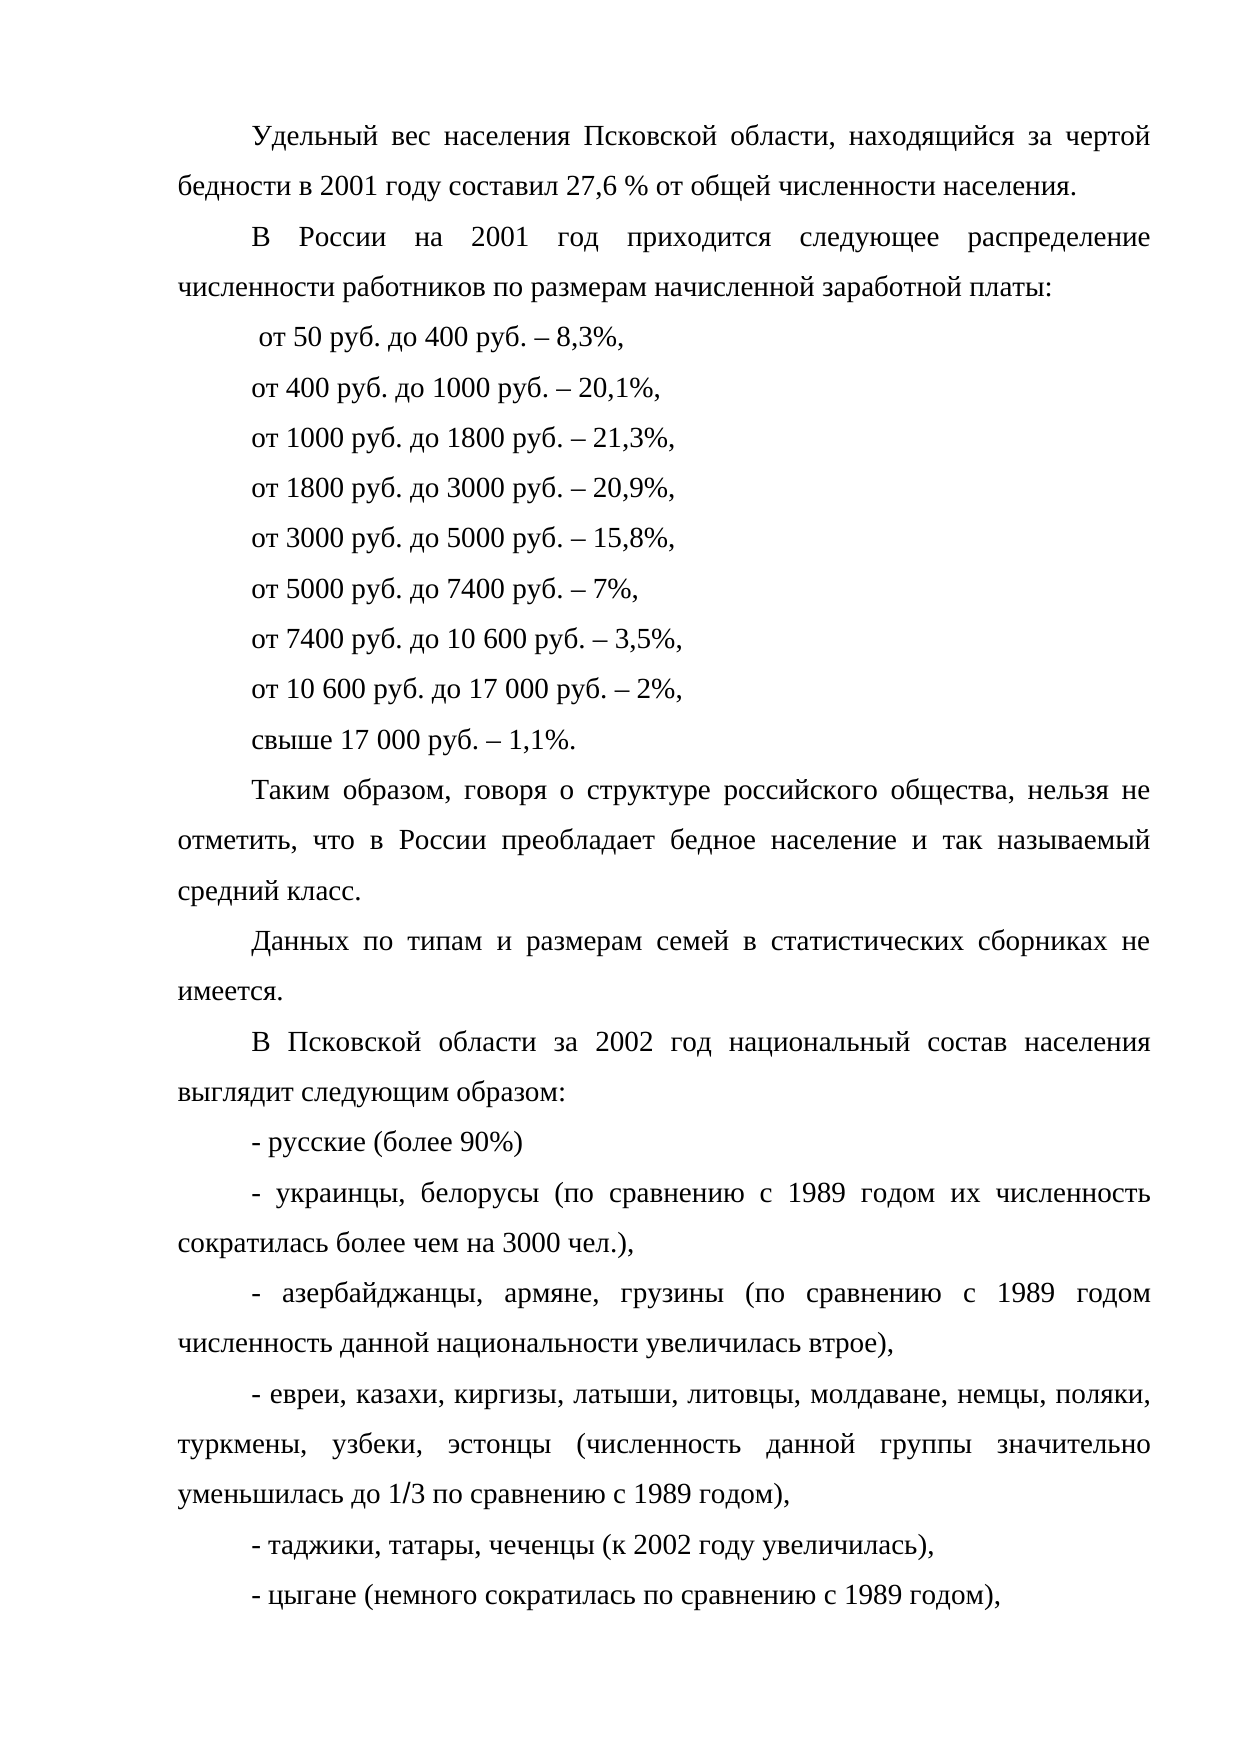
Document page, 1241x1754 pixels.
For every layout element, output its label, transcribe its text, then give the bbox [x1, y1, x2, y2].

text от 3000 руб. до 5000 руб. – 15,8%, [177, 521, 1152, 554]
text - украинцы, белорусы (по сравнению с 1989 годом их численность сократилась более чем на 3000 чел.), [177, 1175, 1152, 1258]
text В Псковской области за 2002 год национальный состав населения выглядит следующим образом: [177, 1024, 1152, 1108]
text - русские (более 90%) [177, 1124, 1152, 1158]
text - азербайджанцы, армяне, грузины (по сравнению с 1989 годом численность данной национальности увеличилась втрое), [177, 1275, 1152, 1359]
text Данных по типам и размерам семей в статистических сборниках не имеется. [177, 923, 1152, 1007]
text Удельный вес населения Псковской области, находящийся за чертой бедности в 2001 году составил 27,6 % от общей численности населения. [177, 118, 1152, 202]
text от 1800 руб. до 3000 руб. – 20,9%, [177, 470, 1152, 504]
text от 5000 руб. до 7400 руб. – 7%, [177, 571, 1152, 604]
text от 50 руб. до 400 руб. – 8,3%, [177, 319, 1152, 353]
text от 400 руб. до 1000 руб. – 20,1%, [177, 370, 1152, 403]
text от 10 600 руб. до 17 000 руб. – 2%, [177, 672, 1152, 705]
text - евреи, казахи, киргизы, латыши, литовцы, молдаване, немцы, поляки, туркмены, узбеки, эстонцы (численность данной группы значительно уменьшилась до 13 по сравнению с 1989 годом), [177, 1376, 1152, 1510]
text - цыгане (немного сократилась по сравнению с 1989 годом), [177, 1577, 1152, 1611]
text от 1000 руб. до 1800 руб. – 21,3%, [177, 420, 1152, 453]
text - таджики, татары, чеченцы (к 2002 году увеличилась), [177, 1527, 1152, 1561]
text свыше 17 000 руб. – 1,1%. [177, 722, 1152, 755]
text от 7400 руб. до 10 600 руб. – 3,5%, [177, 621, 1152, 655]
text В России на 2001 год приходится следующее распределение численности работников по размерам начисленной заработной платы: [177, 219, 1152, 303]
text Таким образом, говоря о структуре российского общества, нельзя не отметить, что в России преобладает бедное население и так называемый средний класс. [177, 772, 1152, 906]
